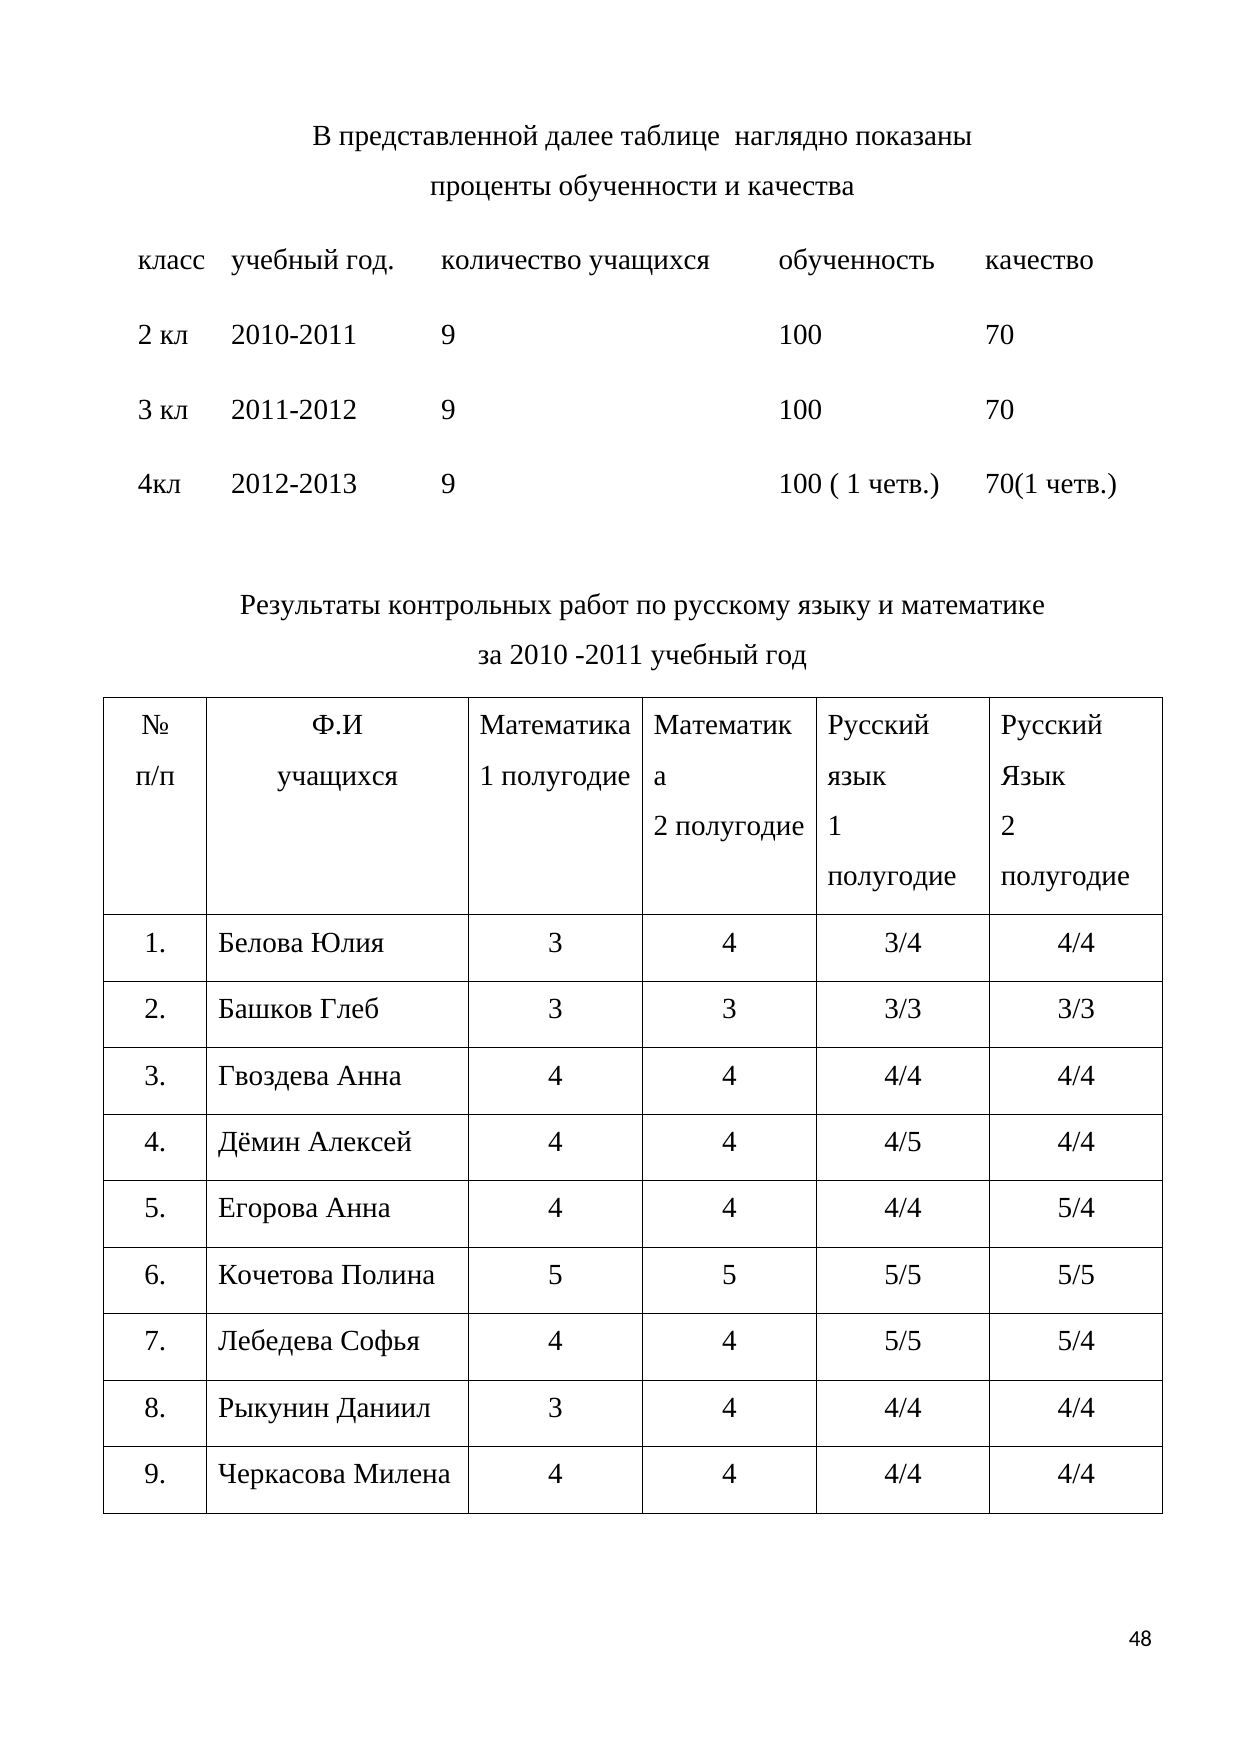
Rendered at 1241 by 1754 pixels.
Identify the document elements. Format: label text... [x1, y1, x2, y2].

table_header Математика 1 полугодие [469, 698, 642, 914]
table_header № п/п [104, 698, 206, 914]
text Результаты контрольных работ по русскому языку и математике [133, 587, 1152, 621]
table_header Русский язык 1 полугодие [817, 698, 989, 914]
table_header Ф.И учащихся [207, 698, 468, 914]
table_cell 4 [469, 1447, 642, 1512]
table_cell Егорова Анна [207, 1181, 468, 1247]
table_cell 3/3 [990, 982, 1162, 1047]
table_cell 4 [643, 1447, 816, 1512]
table_cell 2 кл [133, 303, 226, 378]
table_cell 4 [643, 1381, 816, 1446]
table_cell 9 [436, 378, 774, 452]
table_cell 4. [104, 1115, 206, 1180]
table_header обученность [774, 228, 980, 303]
table_cell 3/3 [817, 982, 989, 1047]
table_cell 9 [436, 303, 774, 378]
table_cell 9 [436, 453, 774, 527]
table_header качество [980, 228, 1152, 303]
table_cell 4/4 [990, 1115, 1162, 1180]
table_cell 4 [643, 915, 816, 981]
table_cell 100 [774, 303, 980, 378]
table_cell Гвоздева Анна [207, 1048, 468, 1114]
table_cell 4 [643, 1314, 816, 1379]
table_cell 4 [643, 1048, 816, 1114]
table_header количество учащихся [436, 228, 774, 303]
table_cell 3/4 [817, 915, 989, 981]
table_cell 4/4 [817, 1181, 989, 1247]
table_cell 4 [643, 1181, 816, 1247]
table_header Математика 2 полугодие [643, 698, 816, 914]
table_cell 3 [469, 915, 642, 981]
text проценты обученности и качества [133, 168, 1152, 202]
table_cell 4/4 [990, 1447, 1162, 1512]
text В представленной далее таблице наглядно показаны [133, 118, 1152, 152]
table_cell 4/4 [817, 1048, 989, 1114]
table_cell Кочетова Полина [207, 1248, 468, 1313]
table_cell 4 [469, 1115, 642, 1180]
table_cell 5 [469, 1248, 642, 1313]
table_cell 4/4 [817, 1381, 989, 1446]
table_cell 4 [469, 1048, 642, 1114]
table_cell 2011-2012 [226, 378, 436, 452]
table_cell 4/5 [817, 1115, 989, 1180]
table_cell 5/5 [817, 1314, 989, 1379]
table_cell 4кл [133, 453, 226, 527]
table_cell 5/5 [817, 1248, 989, 1313]
table_cell 3 [643, 982, 816, 1047]
table_cell 3. [104, 1048, 206, 1114]
table_cell 5/4 [990, 1181, 1162, 1247]
table_cell 5. [104, 1181, 206, 1247]
table_cell 70(1 четв.) [980, 453, 1152, 527]
table_cell 100 [774, 378, 980, 452]
table_cell 4 [469, 1181, 642, 1247]
table_cell 70 [980, 378, 1152, 452]
table_cell 100 ( 1 четв.) [774, 453, 980, 527]
table_cell 4 [469, 1314, 642, 1379]
table_cell 5/5 [990, 1248, 1162, 1313]
text за 2010 -2011 учебный год [133, 637, 1152, 671]
table_cell 2. [104, 982, 206, 1047]
table_cell 9. [104, 1447, 206, 1512]
table_cell Рыкунин Даниил [207, 1381, 468, 1446]
table_cell Башков Глеб [207, 982, 468, 1047]
table_header учебный год. [226, 228, 436, 303]
table_cell 1. [104, 915, 206, 981]
table_cell 3 [469, 982, 642, 1047]
table_cell 70 [980, 303, 1152, 378]
table_cell 3 [469, 1381, 642, 1446]
table_cell 8. [104, 1381, 206, 1446]
table_cell 6. [104, 1248, 206, 1313]
table_cell 4 [643, 1115, 816, 1180]
table_cell 3 кл [133, 378, 226, 452]
table_cell Черкасова Милена [207, 1447, 468, 1512]
table_cell Белова Юлия [207, 915, 468, 981]
table_cell 4/4 [990, 1048, 1162, 1114]
table_cell 5 [643, 1248, 816, 1313]
table_header класс [133, 228, 226, 303]
table_cell Лебедева Софья [207, 1314, 468, 1379]
table_cell 7. [104, 1314, 206, 1379]
table_cell 4/4 [817, 1447, 989, 1512]
table_cell 4/4 [990, 915, 1162, 981]
table_cell 2012-2013 [226, 453, 436, 527]
table_cell 2010-2011 [226, 303, 436, 378]
table_cell 4/4 [990, 1381, 1162, 1446]
table_cell 5/4 [990, 1314, 1162, 1379]
table_header Русский Язык 2 полугодие [990, 698, 1162, 914]
table_cell Дёмин Алексей [207, 1115, 468, 1180]
